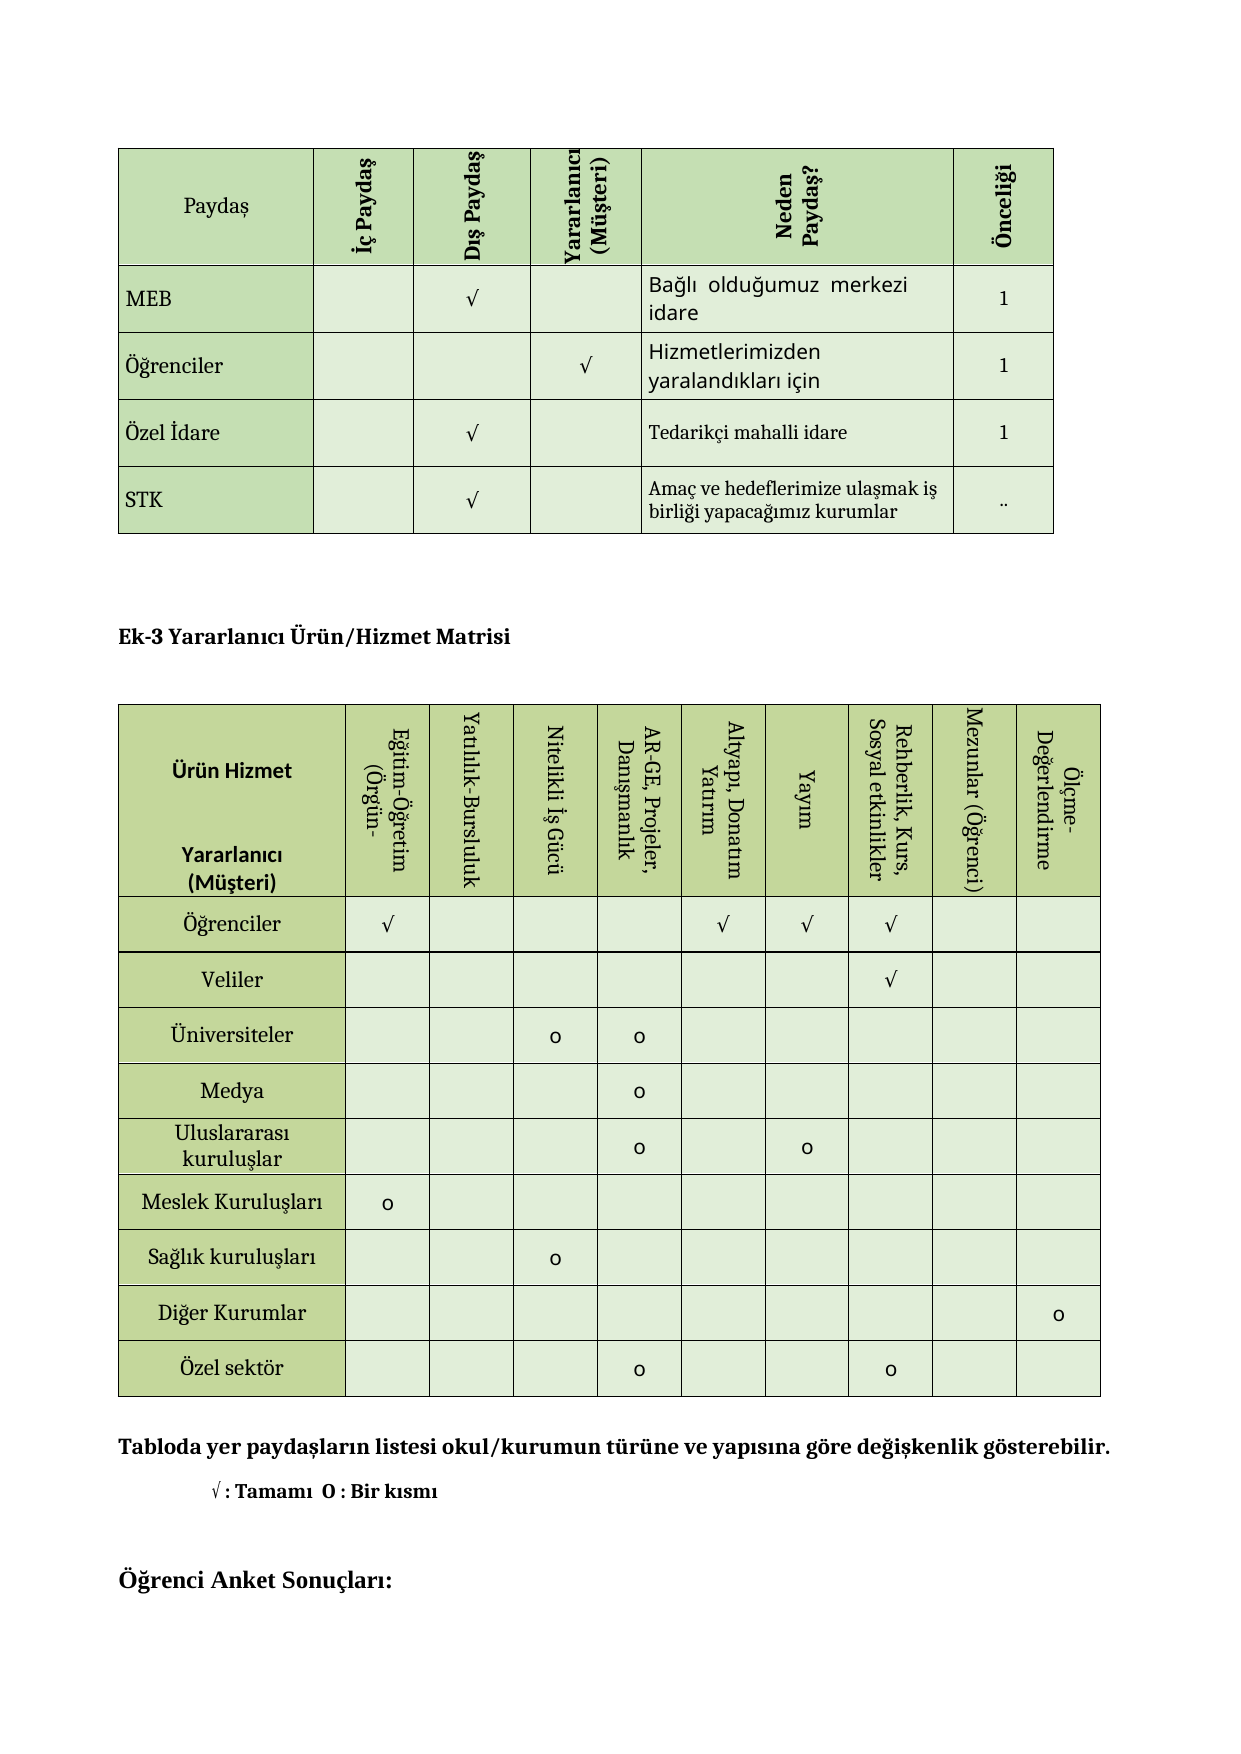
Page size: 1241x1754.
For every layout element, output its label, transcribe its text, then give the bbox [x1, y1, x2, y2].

table_cell [346, 1064, 429, 1118]
table_cell [1017, 897, 1100, 951]
table_header AR-GE, Projeler, Danışmanlık [598, 705, 681, 896]
table_cell [1017, 953, 1100, 1007]
table_cell √ [531, 333, 641, 399]
table_cell [849, 1286, 932, 1340]
table_cell [430, 953, 513, 1007]
table_cell Özel İdare [119, 400, 313, 466]
table_cell 1 [954, 266, 1053, 332]
text Tabloda yer paydaşların listesi okul/kurumun türüne ve yapısına göre değişkenlik gösterebilir. [118, 1436, 1122, 1459]
table_cell [430, 1064, 513, 1118]
table_cell [346, 1286, 429, 1340]
table_cell [430, 1341, 513, 1396]
table_cell [430, 1230, 513, 1284]
table_cell √ [414, 400, 530, 466]
table_cell [1017, 1064, 1100, 1118]
table_cell [766, 1175, 848, 1229]
table_cell [849, 1230, 932, 1284]
table_header Yararlanıcı (Müşteri) [531, 149, 641, 264]
table_cell [414, 333, 530, 399]
table_cell [849, 1064, 932, 1118]
table_cell Amaç ve hedeflerimize ulaşmak iş birliği yapacağımız kurumlar [642, 467, 953, 533]
table_cell [346, 1341, 429, 1396]
table_cell [531, 266, 641, 332]
table_cell [766, 1341, 848, 1396]
table_cell [682, 1008, 765, 1062]
table_cell [314, 467, 413, 533]
table_cell [1017, 1341, 1100, 1396]
table_cell [766, 953, 848, 1007]
table_cell [430, 1175, 513, 1229]
table_cell Tedarikçi mahalli idare [642, 400, 953, 466]
table_cell [933, 897, 1016, 951]
table_cell [1017, 1008, 1100, 1062]
table_cell .. [954, 467, 1053, 533]
table_cell [682, 953, 765, 1007]
table_cell [598, 1175, 681, 1229]
table_cell [531, 400, 641, 466]
table_cell [682, 1064, 765, 1118]
table_cell [933, 1008, 1016, 1062]
table_cell 1 [954, 400, 1053, 466]
table_cell [849, 1008, 932, 1062]
table_header Mezunlar (Öğrenci) [933, 705, 1016, 896]
table_cell [682, 1286, 765, 1340]
table_cell o [598, 1341, 681, 1396]
table_cell MEB [119, 266, 313, 332]
table_cell o [346, 1175, 429, 1229]
table_cell [346, 1119, 429, 1173]
table_cell [430, 1286, 513, 1340]
table_cell Sağlık kuruluşları [119, 1230, 345, 1284]
text √ : Tamamı O : Bir kısmı [212, 1476, 1093, 1504]
text Öğrenci Anket Sonuçları: [118, 1566, 1093, 1594]
table_cell [598, 953, 681, 1007]
table_cell √ [849, 897, 932, 951]
table_cell Diğer Kurumlar [119, 1286, 345, 1340]
table_header Yatılılık-Bursluluk [430, 705, 513, 896]
table_cell [514, 1175, 597, 1229]
table_cell [682, 1175, 765, 1229]
table_cell Bağlı olduğumuz merkezi idare [642, 266, 953, 332]
table_cell o [849, 1341, 932, 1396]
table_cell Uluslararası kuruluşlar [119, 1119, 345, 1173]
table_cell [598, 897, 681, 951]
table_cell o [598, 1119, 681, 1173]
text Ek-3 Yararlanıcı Ürün/Hizmet Matrisi [118, 624, 1093, 647]
table_cell STK [119, 467, 313, 533]
table_cell [314, 266, 413, 332]
table_header Paydaş [119, 149, 313, 264]
table_cell [1017, 1175, 1100, 1229]
table_cell √ [414, 467, 530, 533]
table_cell Öğrenciler [119, 333, 313, 399]
table_cell [430, 1119, 513, 1173]
table_cell 1 [954, 333, 1053, 399]
table_cell [346, 1008, 429, 1062]
table_cell √ [849, 953, 932, 1007]
table_cell [598, 1230, 681, 1284]
table_cell [933, 1341, 1016, 1396]
table_cell Veliler [119, 953, 345, 1007]
table_cell [314, 400, 413, 466]
table_header Nitelikli İş Gücü [514, 705, 597, 896]
table_cell [314, 333, 413, 399]
table_cell o [598, 1064, 681, 1118]
table_cell [682, 1341, 765, 1396]
table_cell o [598, 1008, 681, 1062]
table_header Ürün Hizmet Yararlanıcı (Müşteri) [119, 705, 345, 896]
table_cell [766, 1230, 848, 1284]
table_cell Üniversiteler [119, 1008, 345, 1062]
table_cell [1017, 1119, 1100, 1173]
table_cell √ [414, 266, 530, 332]
table_cell Medya [119, 1064, 345, 1118]
table_cell [531, 467, 641, 533]
table_cell o [514, 1230, 597, 1284]
table_cell o [766, 1119, 848, 1173]
table_cell [766, 1008, 848, 1062]
table_cell [849, 1119, 932, 1173]
table_cell [598, 1286, 681, 1340]
table_header Neden Paydaş? [642, 149, 953, 264]
table_header Yayım [766, 705, 848, 896]
table_cell [430, 1008, 513, 1062]
table_cell √ [346, 897, 429, 951]
table_header Rehberlik, Kurs, Sosyal etkinlikler [849, 705, 932, 896]
table_cell [682, 1230, 765, 1284]
table_cell [933, 1286, 1016, 1340]
table_cell [514, 1119, 597, 1173]
table_cell Öğrenciler [119, 897, 345, 951]
table_cell Özel sektör [119, 1341, 345, 1396]
table_header Önceliği [954, 149, 1053, 264]
table_cell [430, 897, 513, 951]
table_cell [346, 1230, 429, 1284]
table_cell [514, 1286, 597, 1340]
table_cell [933, 1230, 1016, 1284]
table_cell o [514, 1008, 597, 1062]
table_header Ölçme-Değerlendirme [1017, 705, 1100, 896]
table_cell [514, 1341, 597, 1396]
table_header Dış Paydaş [414, 149, 530, 264]
table_cell [933, 1064, 1016, 1118]
table_cell [1017, 1230, 1100, 1284]
table_cell √ [682, 897, 765, 951]
table_cell [766, 1286, 848, 1340]
table_header İç Paydaş [314, 149, 413, 264]
table_cell [849, 1175, 932, 1229]
table_cell [933, 1119, 1016, 1173]
table_cell o [1017, 1286, 1100, 1340]
table_cell Hizmetlerimizden yaralandıkları için [642, 333, 953, 399]
table_header Altyapı, Donatım Yatırım [682, 705, 765, 896]
table_cell [933, 953, 1016, 1007]
table_cell [514, 953, 597, 1007]
table_cell [682, 1119, 765, 1173]
table_cell [346, 953, 429, 1007]
table_cell [514, 897, 597, 951]
table_cell [766, 1064, 848, 1118]
table_cell [933, 1175, 1016, 1229]
table_cell [514, 1064, 597, 1118]
table_header Eğitim-Öğretim (Örgün- [346, 705, 429, 896]
table_cell √ [766, 897, 848, 951]
table_cell Meslek Kuruluşları [119, 1175, 345, 1229]
